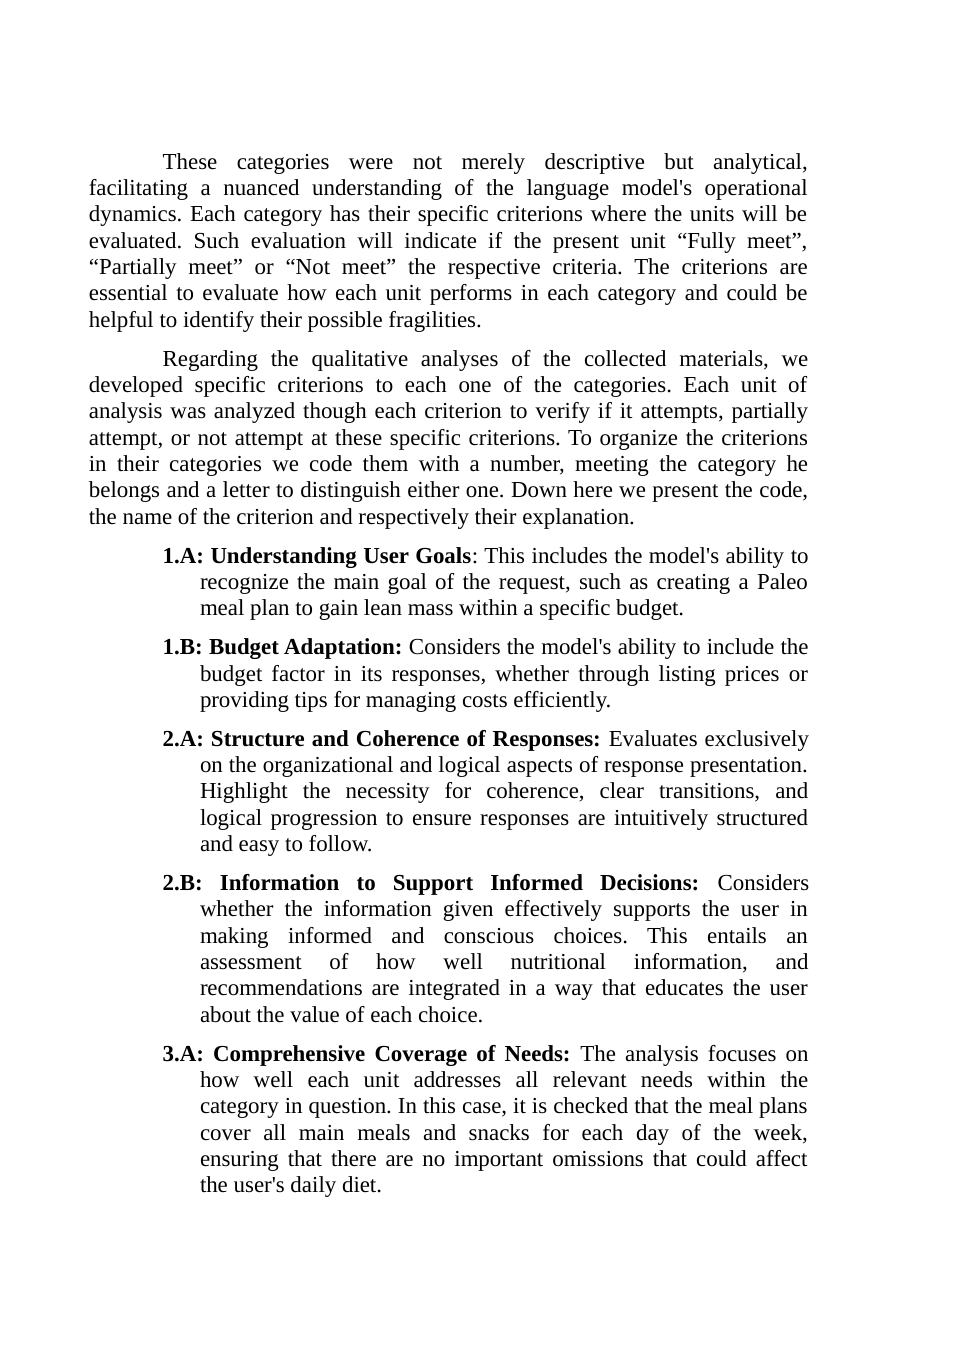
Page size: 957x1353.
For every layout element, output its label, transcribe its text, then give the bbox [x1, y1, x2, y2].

text These categories were not merely descriptive but analytical, facilitating a nuanced understanding of the language model's operational dynamics. Each category has their specific criterions where the units will be evaluated. Such evaluation will indicate if the present unit “Fully meet”, “Partially meet” or “Not meet” the respective criteria. The criterions are essential to evaluate how each unit performs in each category and could be helpful to identify their possible fragilities. [89, 148, 809, 332]
text 1.A: Understanding User Goals: This includes the model's ability to recognize the main goal of the request, such as creating a Paleo meal plan to gain lean mass within a specific budget. [162, 542, 809, 621]
text 3.A: Comprehensive Coverage of Needs: The analysis focuses on how well each unit addresses all relevant needs within the category in question. In this case, it is checked that the meal plans cover all main meals and snacks for each day of the week, ensuring that there are no important omissions that could affect the user's daily diet. [162, 1040, 809, 1198]
text Regarding the qualitative analyses of the collected materials, we developed specific criterions to each one of the categories. Each unit of analysis was analyzed though each criterion to verify if it attempts, partially attempt, or not attempt at these specific criterions. To organize the criterions in their categories we code them with a number, meeting the category he belongs and a letter to distinguish either one. Down here we present the code, the name of the criterion and respectively their explanation. [89, 345, 809, 529]
text 2.A: Structure and Coherence of Responses: Evaluates exclusively on the organizational and logical aspects of response presentation. Highlight the necessity for coherence, clear transitions, and logical progression to ensure responses are intuitively structured and easy to follow. [162, 725, 809, 857]
text 1.B: Budget Adaptation: Considers the model's ability to include the budget factor in its responses, whether through listing prices or providing tips for managing costs efficiently. [162, 633, 809, 712]
text 2.B: Information to Support Informed Decisions: Considers whether the information given effectively supports the user in making informed and conscious choices. This entails an assessment of how well nutritional information, and recommendations are integrated in a way that educates the user about the value of each choice. [162, 869, 809, 1027]
